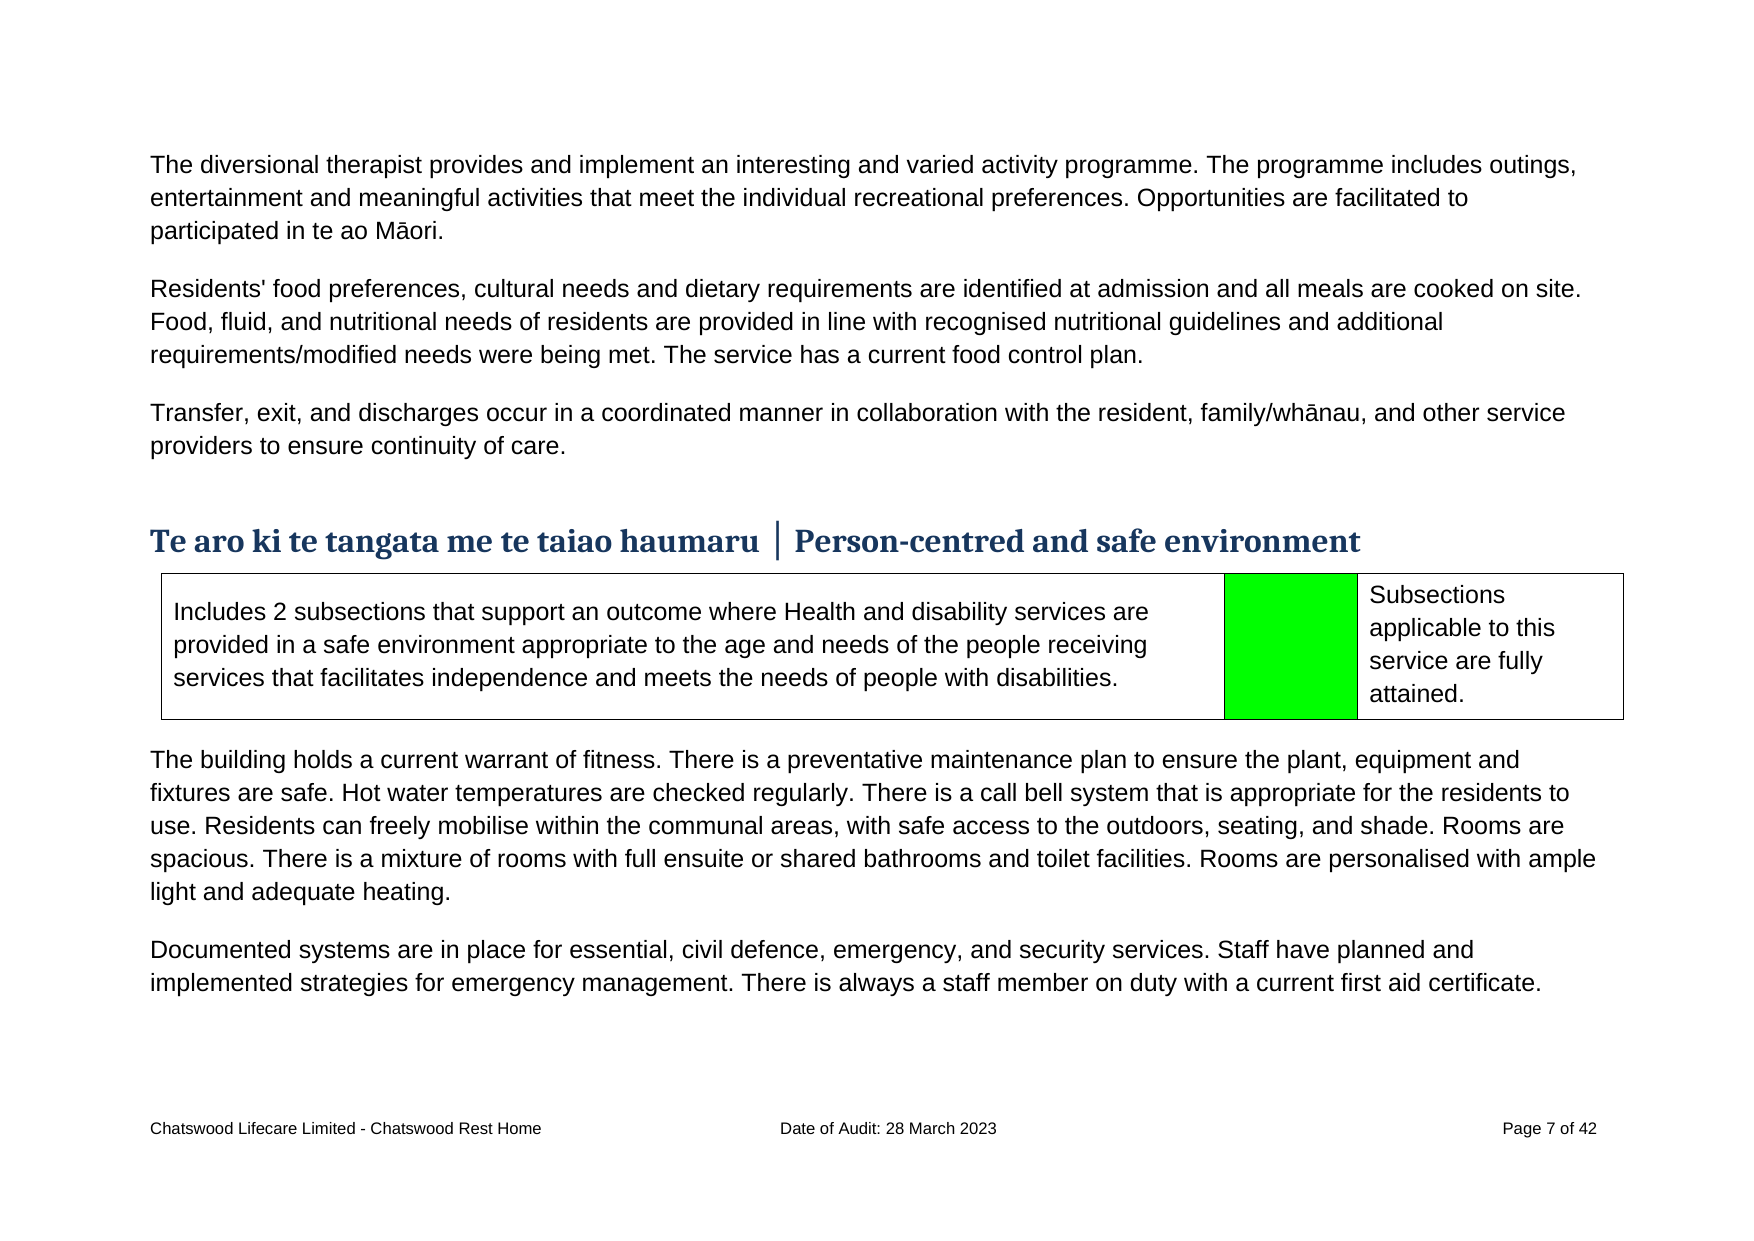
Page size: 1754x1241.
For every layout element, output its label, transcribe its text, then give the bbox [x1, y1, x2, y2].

table_header Includes 2 subsections that support an outcome where Health and disability services are provided in a safe environment appropriate to the age and needs of the people receiving services that facilitates independence and meets the needs of people with disabilities. [162, 574, 1224, 719]
text The diversional therapist provides and implement an interesting and varied activity programme. The programme includes outings, entertainment and meaningful activities that meet the individual recreational preferences. Opportunities are facilitated to participated in te ao Māori. [150, 150, 1604, 245]
table_header [1225, 574, 1357, 719]
table_header Subsections applicable to this service are fully attained. [1358, 574, 1623, 719]
text Documented systems are in place for essential, civil defence, emergency, and security services. Staff have planned and implemented strategies for emergency management. There is always a staff member on duty with a current first aid certificate. [150, 935, 1604, 997]
text Transfer, exit, and discharges occur in a coordinated manner in collaboration with the resident, family/whānau, and other service providers to ensure continuity of care. [150, 398, 1604, 460]
subtitle Te aro ki te tangata me te taiao haumaru │ Person-centred and safe environment [150, 522, 1604, 561]
text Residents' food preferences, cultural needs and dietary requirements are identified at admission and all meals are cooked on site. Food, fluid, and nutritional needs of residents are provided in line with recognised nutritional guidelines and additional requirements/modified needs were being met. The service has a current food control plan. [150, 274, 1604, 369]
text The building holds a current warrant of fitness. There is a preventative maintenance plan to ensure the plant, equipment and fixtures are safe. Hot water temperatures are checked regularly. There is a call bell system that is appropriate for the residents to use. Residents can freely mobilise within the communal areas, with safe access to the outdoors, seating, and shade. Rooms are spacious. There is a mixture of rooms with full ensuite or shared bathrooms and toilet facilities. Rooms are personalised with ample light and adequate heating. [150, 745, 1604, 906]
